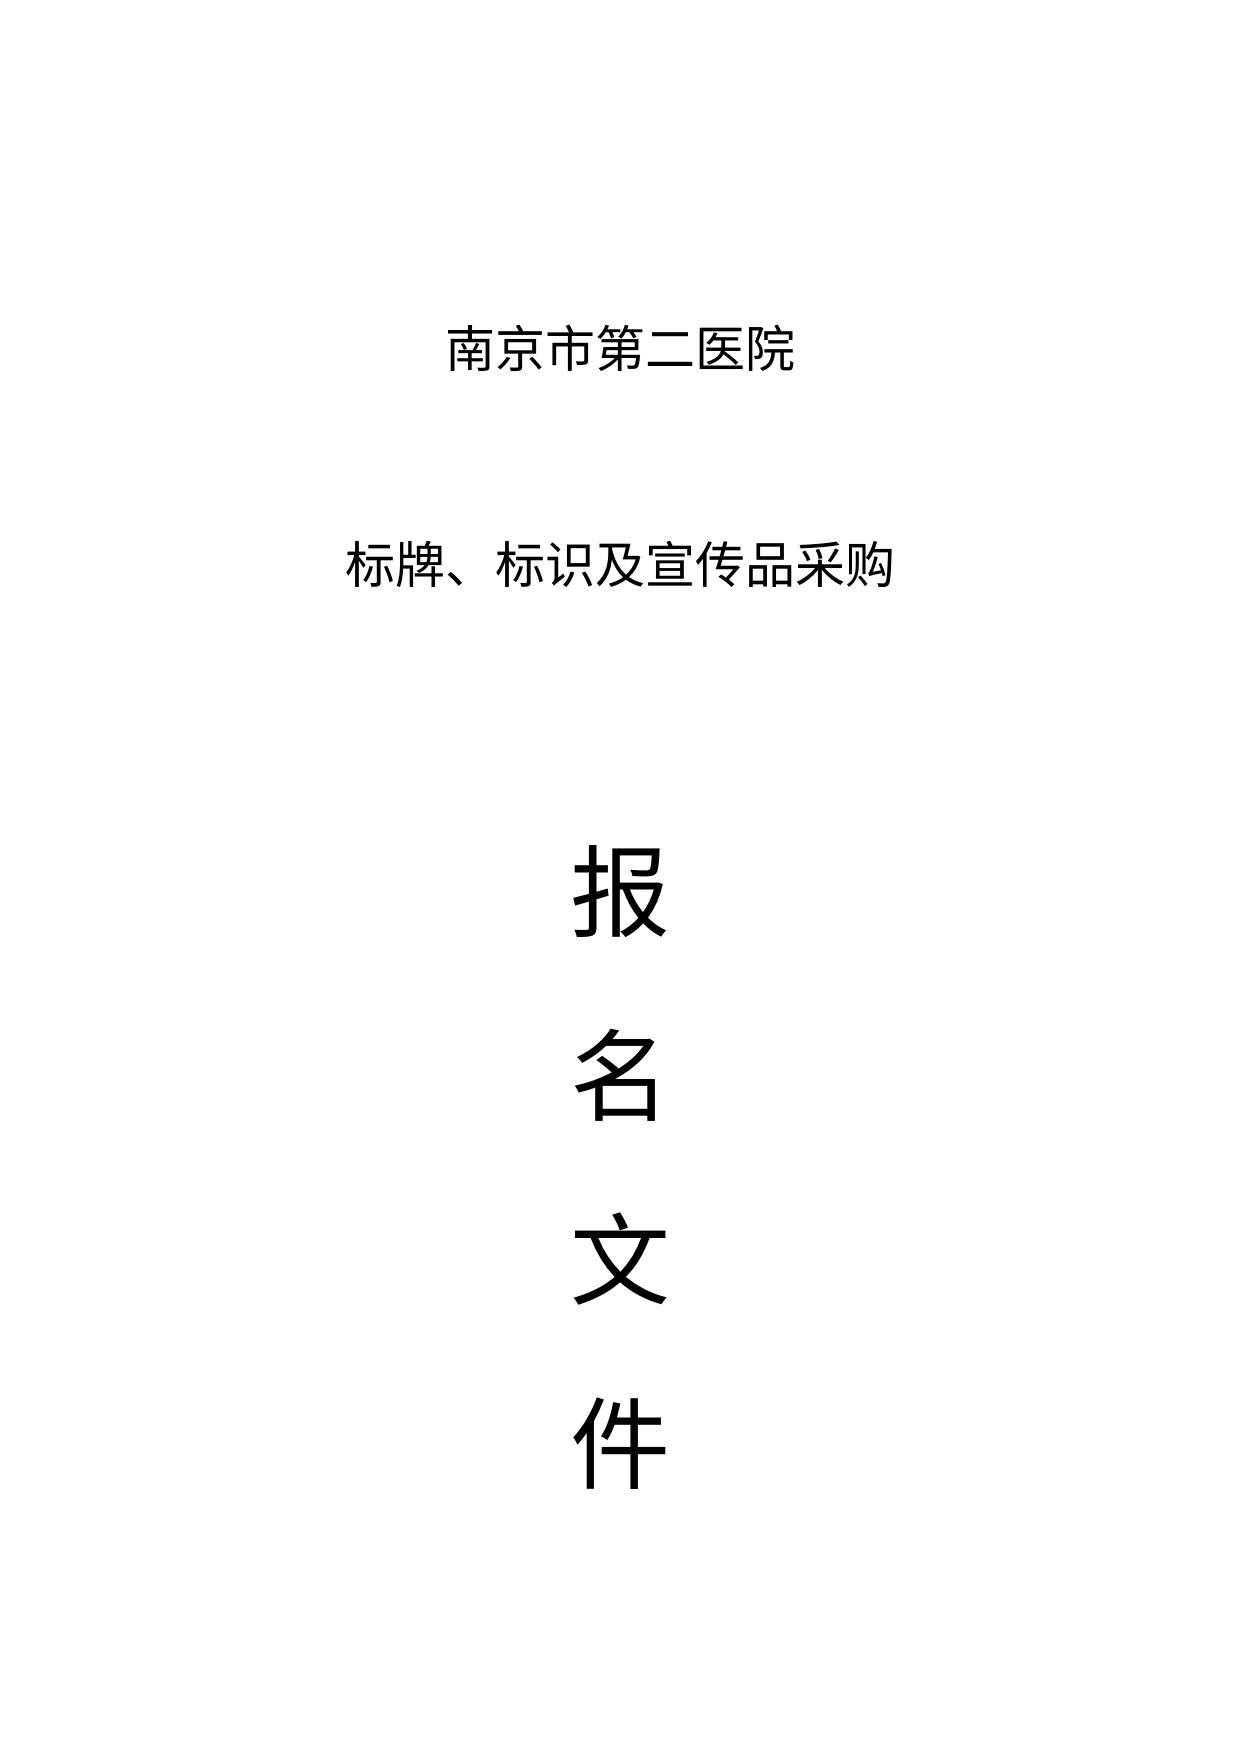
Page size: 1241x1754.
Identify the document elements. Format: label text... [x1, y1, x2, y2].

text 件 [187, 1357, 1053, 1519]
text 文 [187, 1173, 1053, 1335]
text 名 [187, 988, 1053, 1151]
text 标牌、标识及宣传品采购 [187, 513, 1053, 611]
text 南京市第二医院 [187, 297, 1053, 394]
text 报 [187, 804, 1053, 967]
